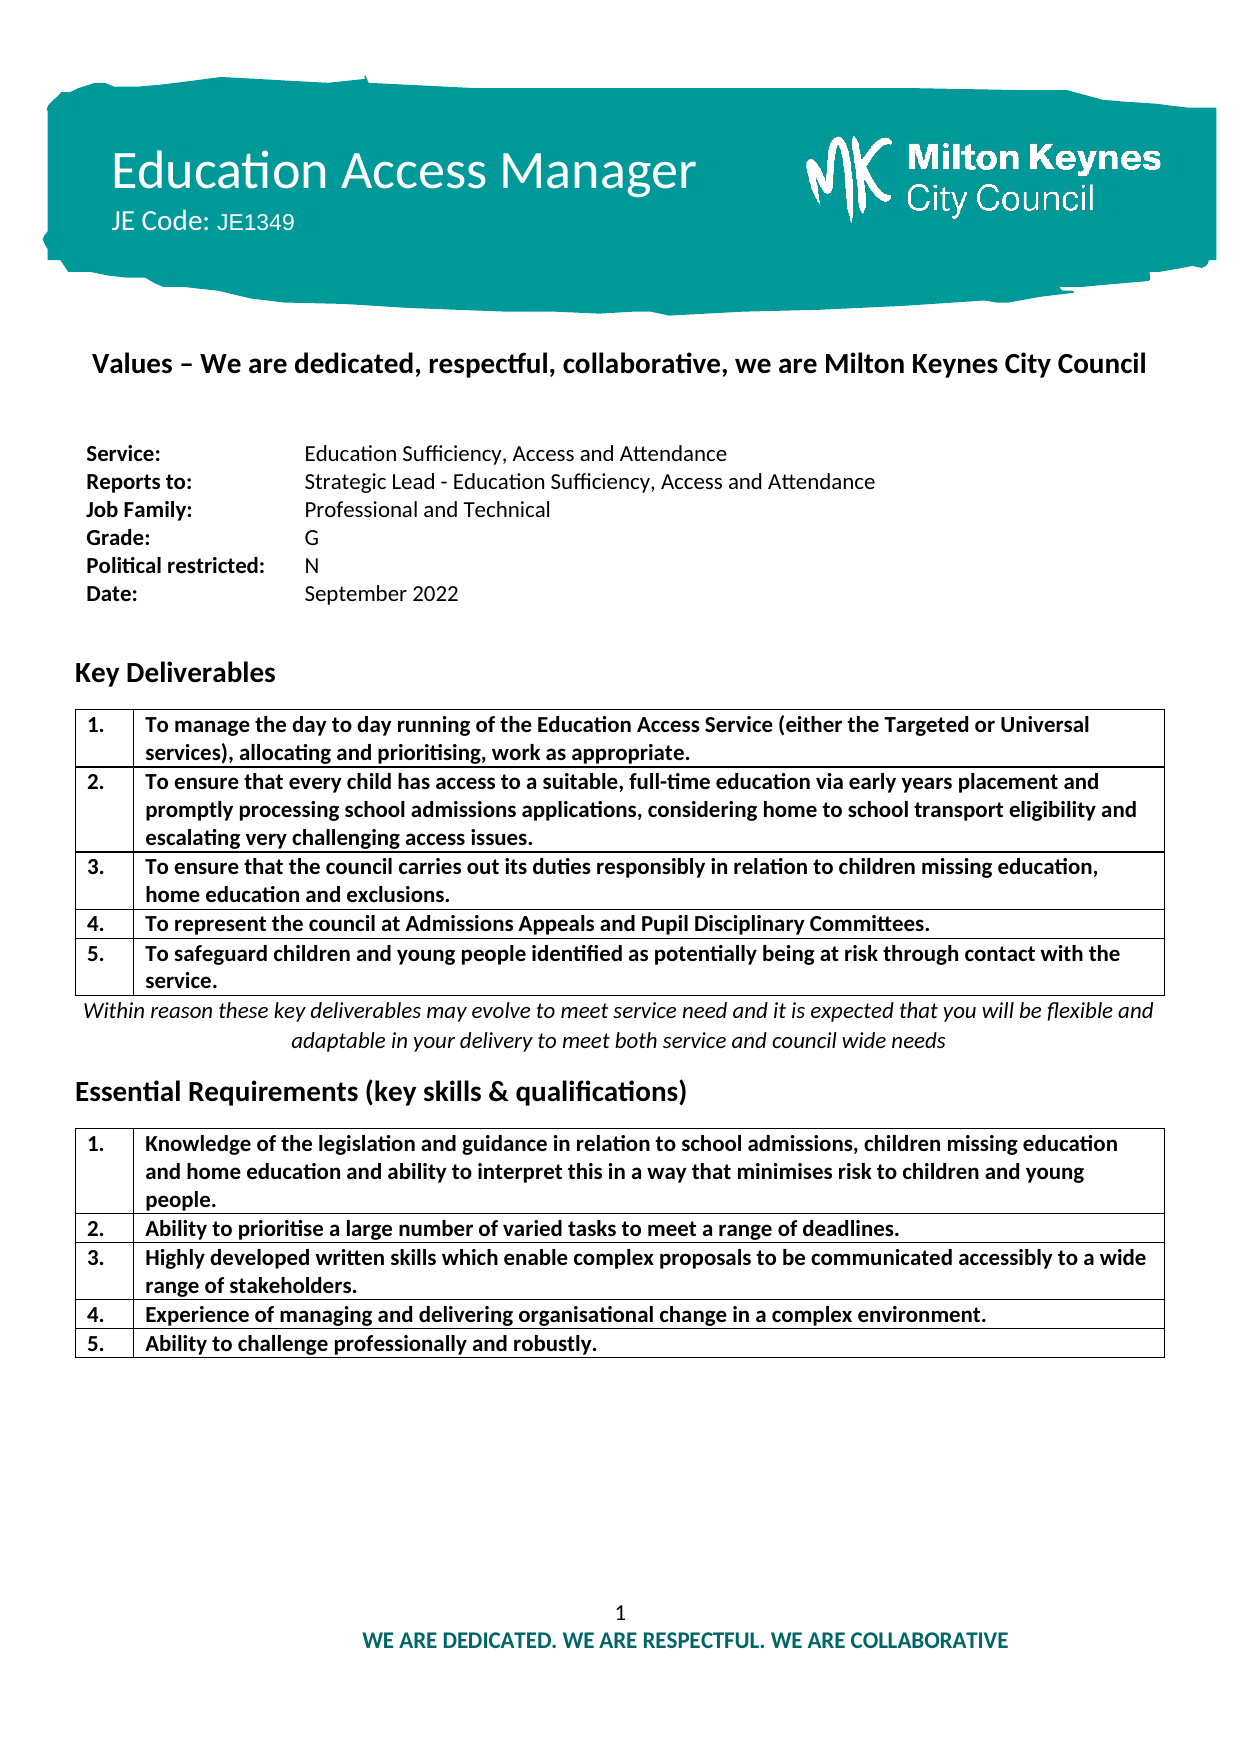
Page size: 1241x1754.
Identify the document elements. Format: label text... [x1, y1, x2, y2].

text Within reason these key deliverables may evolve to meet service need and it is expected that you will be flexible and adaptable in your delivery to meet both service and council wide needs [75, 996, 1165, 1054]
picture [806, 135, 1161, 224]
table_cell 3. [76, 853, 133, 908]
table_cell Education Sufficiency, Access and Attendance [293, 439, 1164, 467]
table_cell Job Family: [75, 495, 293, 523]
table_cell Strategic Lead - Education Sufficiency, Access and Attendance [293, 467, 1164, 495]
table_cell Ability to challenge professionally and robustly. [134, 1329, 1164, 1357]
table_cell G [293, 523, 1164, 551]
text Essential Requirements (key skills & qualifications) [75, 1073, 1165, 1108]
table_cell To ensure that the council carries out its duties responsibly in relation to children missing education, home education and exclusions. [134, 853, 1164, 908]
table_cell Grade: [75, 523, 293, 551]
table_header To manage the day to day running of the Education Access Service (either the Targeted or Universal services), allocating and prioritising, work as appropriate. [134, 710, 1164, 766]
table_cell 3. [76, 1243, 133, 1299]
table_cell Highly developed written skills which enable complex proposals to be communicated accessibly to a wide range of stakeholders. [134, 1243, 1164, 1299]
table_header 1. [76, 710, 133, 766]
table_cell September 2022 [293, 579, 1164, 607]
table_cell Professional and Technical [293, 495, 1164, 523]
table_cell To safeguard children and young people identified as potentially being at risk through contact with the service. [134, 939, 1164, 995]
table_cell Service: [75, 439, 293, 467]
table_cell N [293, 551, 1164, 579]
table_cell 4. [76, 910, 133, 938]
table_header Values – We are dedicated, respectful, collaborative, we are Milton Keynes City Council [75, 309, 1164, 439]
table_cell Political restricted: [75, 551, 293, 579]
table_cell Experience of managing and delivering organisational change in a complex environment. [134, 1300, 1164, 1328]
table_cell To ensure that every child has access to a suitable, full-time education via early years placement and promptly processing school admissions applications, considering home to school transport eligibility and escalating very challenging access issues. [134, 768, 1164, 851]
table_cell 4. [76, 1300, 133, 1328]
table_cell 5. [76, 939, 133, 995]
table_cell 2. [76, 1214, 133, 1242]
text Key Deliverables [75, 654, 1165, 690]
table_cell To represent the council at Admissions Appeals and Pupil Disciplinary Committees. [134, 910, 1164, 938]
table_cell Reports to: [75, 467, 293, 495]
table_cell 2. [76, 768, 133, 851]
table_cell 5. [76, 1329, 133, 1357]
table_header Knowledge of the legislation and guidance in relation to school admissions, children missing education and home education and ability to interpret this in a way that minimises risk to children and young people. [134, 1129, 1164, 1213]
table_cell Ability to prioritise a large number of varied tasks to meet a range of deadlines. [134, 1214, 1164, 1242]
table_cell Date: [75, 579, 293, 607]
table_header 1. [76, 1129, 133, 1213]
